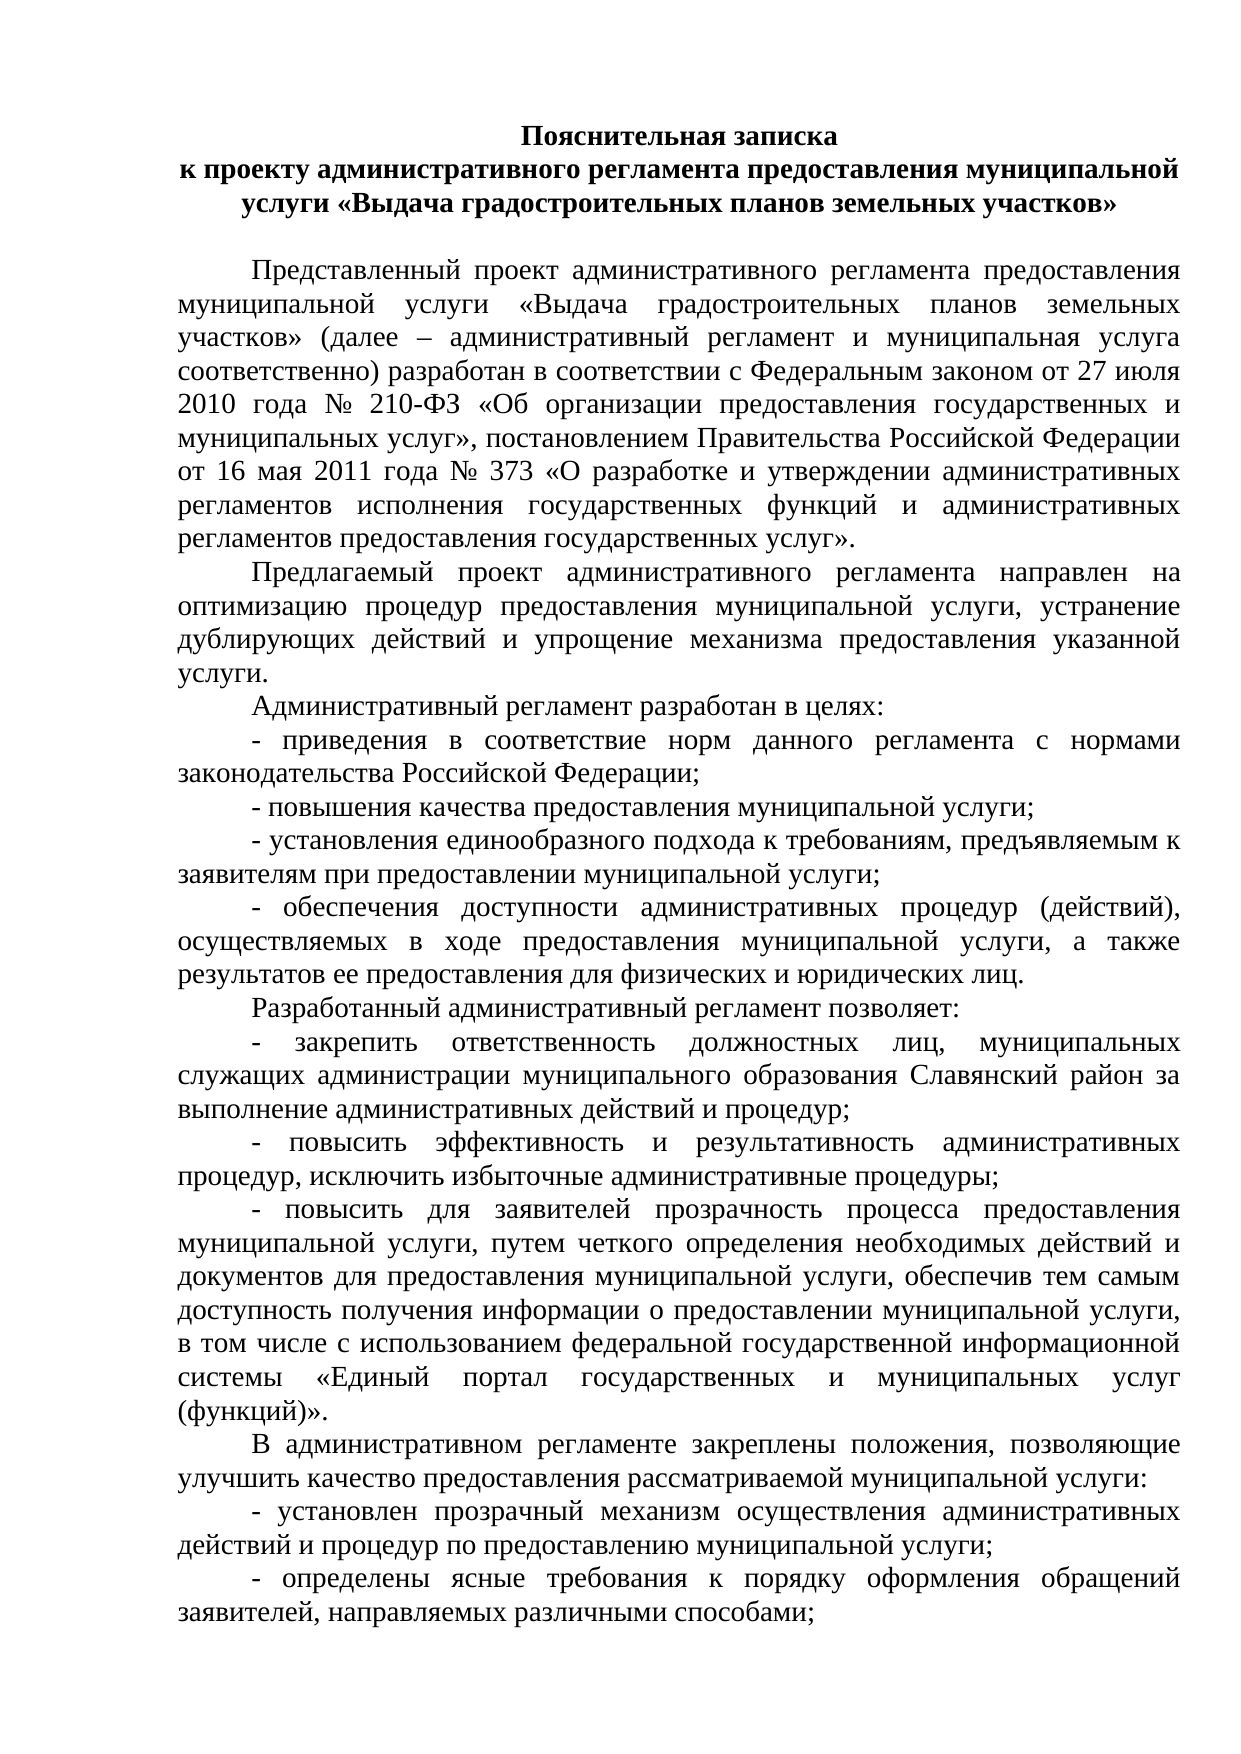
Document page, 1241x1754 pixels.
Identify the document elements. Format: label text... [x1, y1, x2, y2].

text - закрепить ответственность должностных лиц, муниципальных служащих администрации муниципального образования Славянский район за выполнение административных действий и процедур; [177, 1024, 1181, 1124]
text - повысить для заявителей прозрачность процесса предоставления муниципальной услуги, путем четкого определения необходимых действий и документов для предоставления муниципальной услуги, обеспечив тем самым доступность получения информации о предоставлении муниципальной услуги, в том числе с использованием федеральной государственной информационной системы «Единый портал государственных и муниципальных услуг (функций)». [177, 1191, 1181, 1426]
text - установления единообразного подхода к требованиям, предъявляемым к заявителям при предоставлении муниципальной услуги; [177, 822, 1181, 889]
text - повысить эффективность и результативность административных процедур, исключить избыточные административные процедуры; [177, 1124, 1181, 1191]
text - повышения качества предоставления муниципальной услуги; [177, 789, 1181, 822]
text - установлен прозрачный механизм осуществления административных действий и процедур по предоставлению муниципальной услуги; [177, 1493, 1181, 1560]
text Пояснительная записка [177, 118, 1181, 152]
text - приведения в соответствие норм данного регламента с нормами законодательства Российской Федерации; [177, 722, 1181, 789]
text Предлагаемый проект административного регламента направлен на оптимизацию процедур предоставления муниципальной услуги, устранение дублирующих действий и упрощение механизма предоставления указанной услуги. [177, 554, 1181, 688]
text В административном регламенте закреплены положения, позволяющие улучшить качество предоставления рассматриваемой муниципальной услуги: [177, 1426, 1181, 1493]
text Представленный проект административного регламента предоставления муниципальной услуги «Выдача градостроительных планов земельных участков» (далее – административный регламент и муниципальная услуга соответственно) разработан в соответствии с Федеральным законом от 27 июля 2010 года № 210-ФЗ «Об организации предоставления государственных и муниципальных услуг», постановлением Правительства Российской Федерации от 16 мая 2011 года № 373 «О разработке и утверждении административных регламентов исполнения государственных функций и административных регламентов предоставления государственных услуг». [177, 252, 1181, 554]
text - обеспечения доступности административных процедур (действий), осуществляемых в ходе предоставления муниципальной услуги, а также результатов ее предоставления для физических и юридических лиц. [177, 889, 1181, 990]
text Административный регламент разработан в целях: [177, 688, 1181, 722]
text Разработанный административный регламент позволяет: [177, 990, 1181, 1024]
text - определены ясные требования к порядку оформления обращений заявителей, направляемых различными способами; [177, 1560, 1181, 1627]
text к проекту административного регламента предоставления муниципальной услуги «Выдача градостроительных планов земельных участков» [177, 152, 1181, 219]
